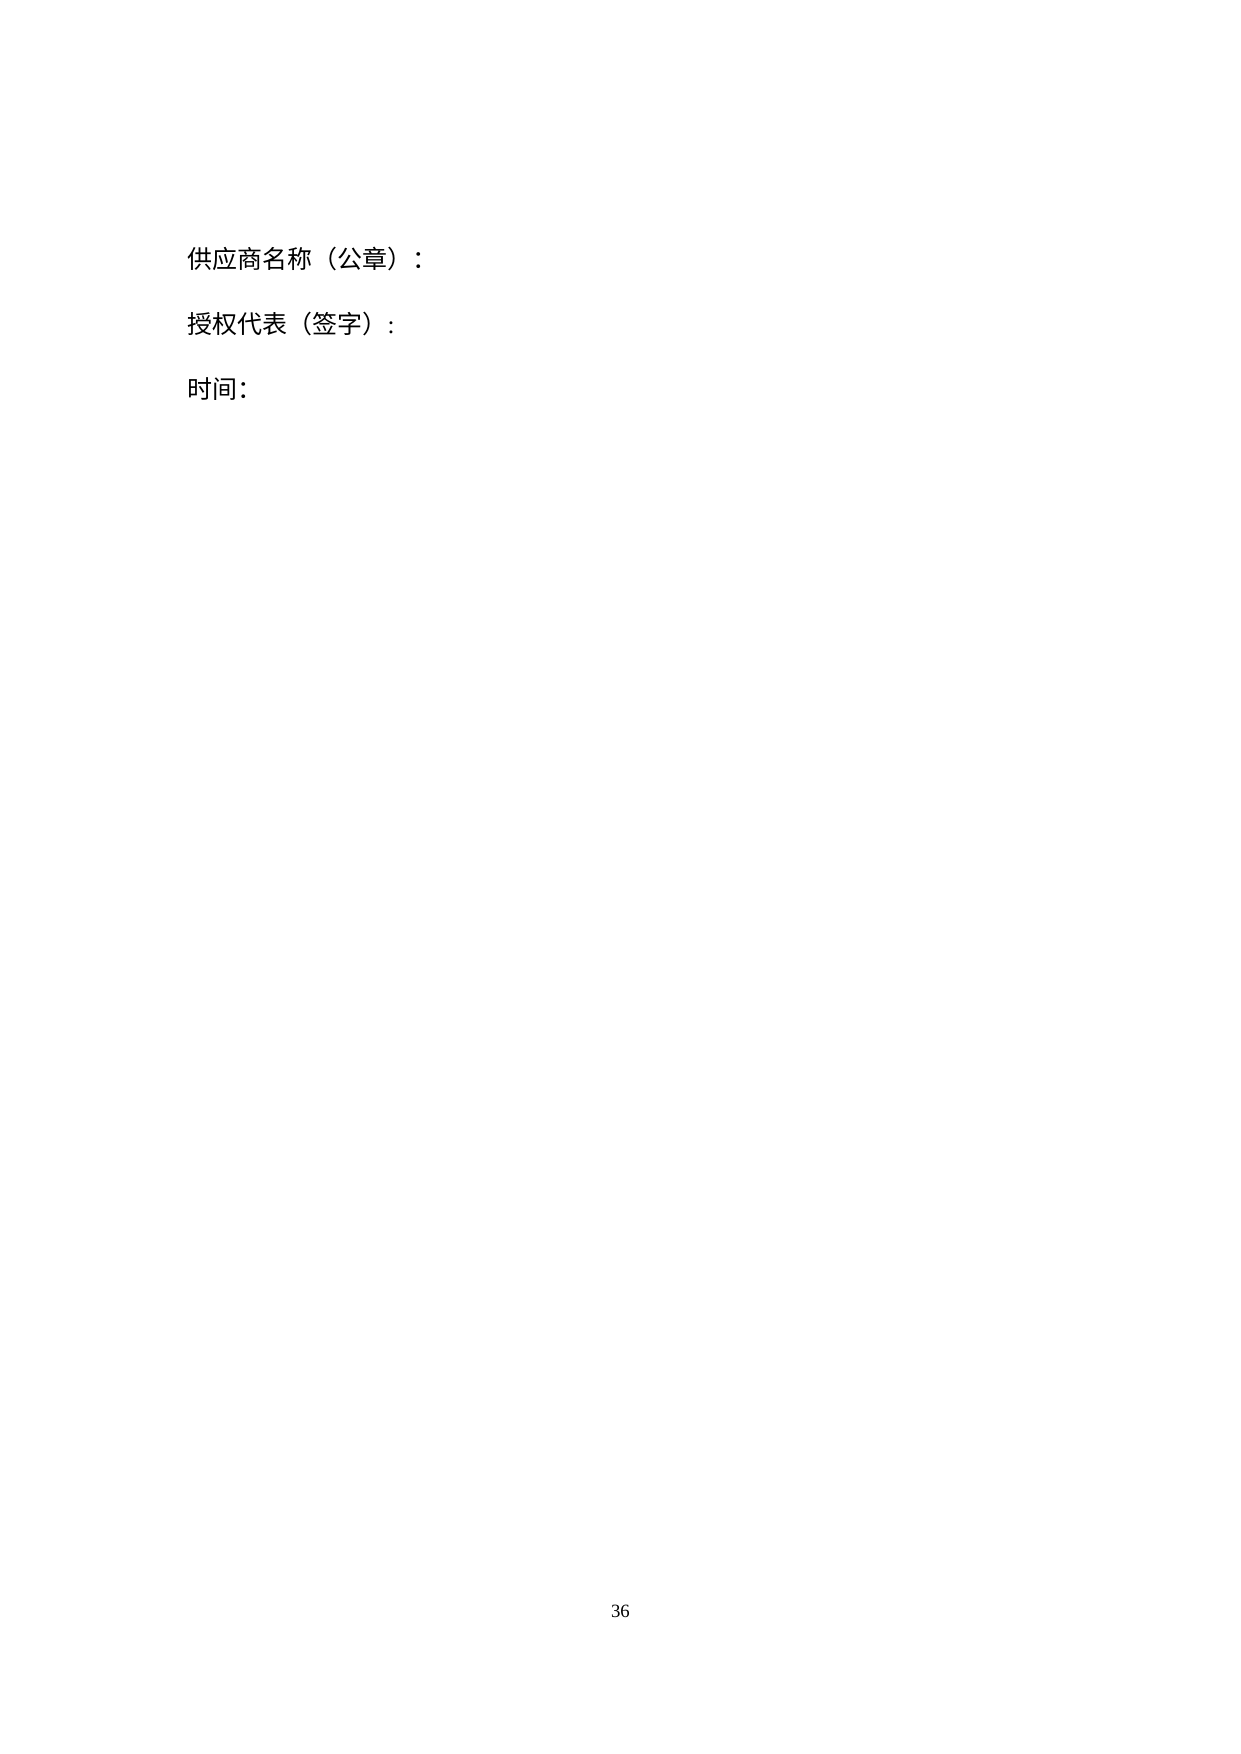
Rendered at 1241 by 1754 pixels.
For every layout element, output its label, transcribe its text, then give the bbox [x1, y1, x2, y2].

text 时间： [187, 355, 1053, 420]
text 授权代表（签字）: [187, 290, 1053, 355]
text 供应商名称（公章）： [187, 225, 1053, 290]
